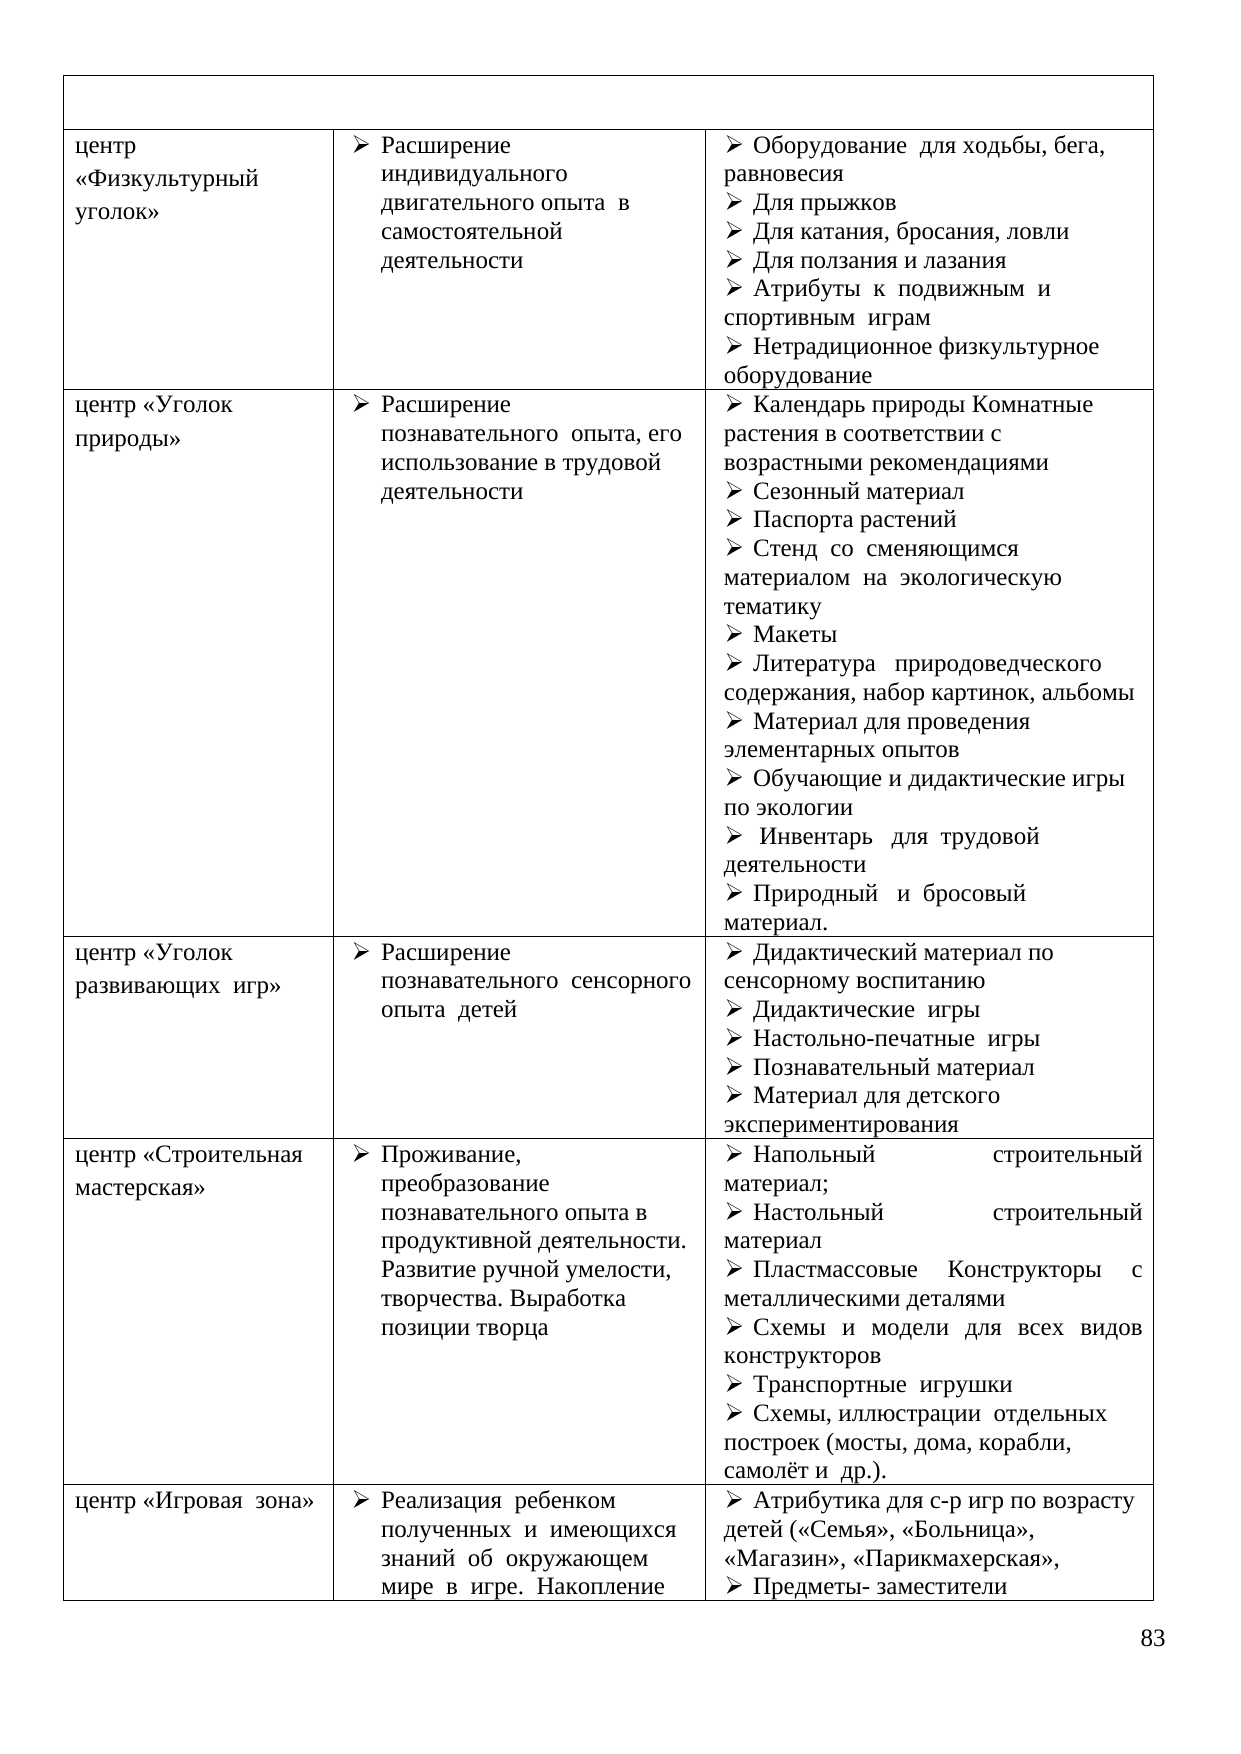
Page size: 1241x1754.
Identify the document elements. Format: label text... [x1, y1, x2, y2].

table_cell центр «Уголок развивающих игр» [64, 937, 333, 1138]
table_cell Проживание, преобразование познавательного опыта в продуктивной деятельности. Развитие ручной умелости, творчества. Выработка позиции творца [334, 1139, 705, 1484]
table_cell Оборудование для ходьбы, бега, равновесия Для прыжков Для катания, бросания, ловли Для ползания и лазания Атрибуты к подвижным и спортивным играм Нетрадиционное физкультурное оборудование [706, 130, 1153, 388]
table_cell Дидактический материал по сенсорному воспитанию Дидактические игры Настольно-печатные игры Познавательный материал Материал для детского экспериментирования [706, 937, 1153, 1138]
table_cell Расширение познавательного опыта, его использование в трудовой деятельности [334, 390, 705, 936]
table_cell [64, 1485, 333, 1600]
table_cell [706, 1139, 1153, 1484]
table_cell Расширение познавательного сенсорного опыта детей [334, 937, 705, 1138]
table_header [64, 76, 1153, 129]
table_cell Календарь природы Комнатные растения в соответствии с возрастными рекомендациями Сезонный материал Паспорта растений Стенд со сменяющимся материалом на экологическую тематику Макеты Литература природоведческого содержания, набор картинок, альбомы Материал для проведения элементарных опытов Обучающие и дидактические игры по экологии Инвентарь для трудовой деятельности Природный и бросовый материал. [706, 390, 1153, 936]
table_cell центр «Строительная мастерская» [64, 1139, 333, 1484]
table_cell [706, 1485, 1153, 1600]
table_cell центр «Физкультурный уголок» [64, 130, 333, 388]
table_cell Расширение индивидуального двигательного опыта в самостоятельной деятельности [334, 130, 705, 388]
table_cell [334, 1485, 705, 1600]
table_cell центр «Уголок природы» [64, 390, 333, 936]
